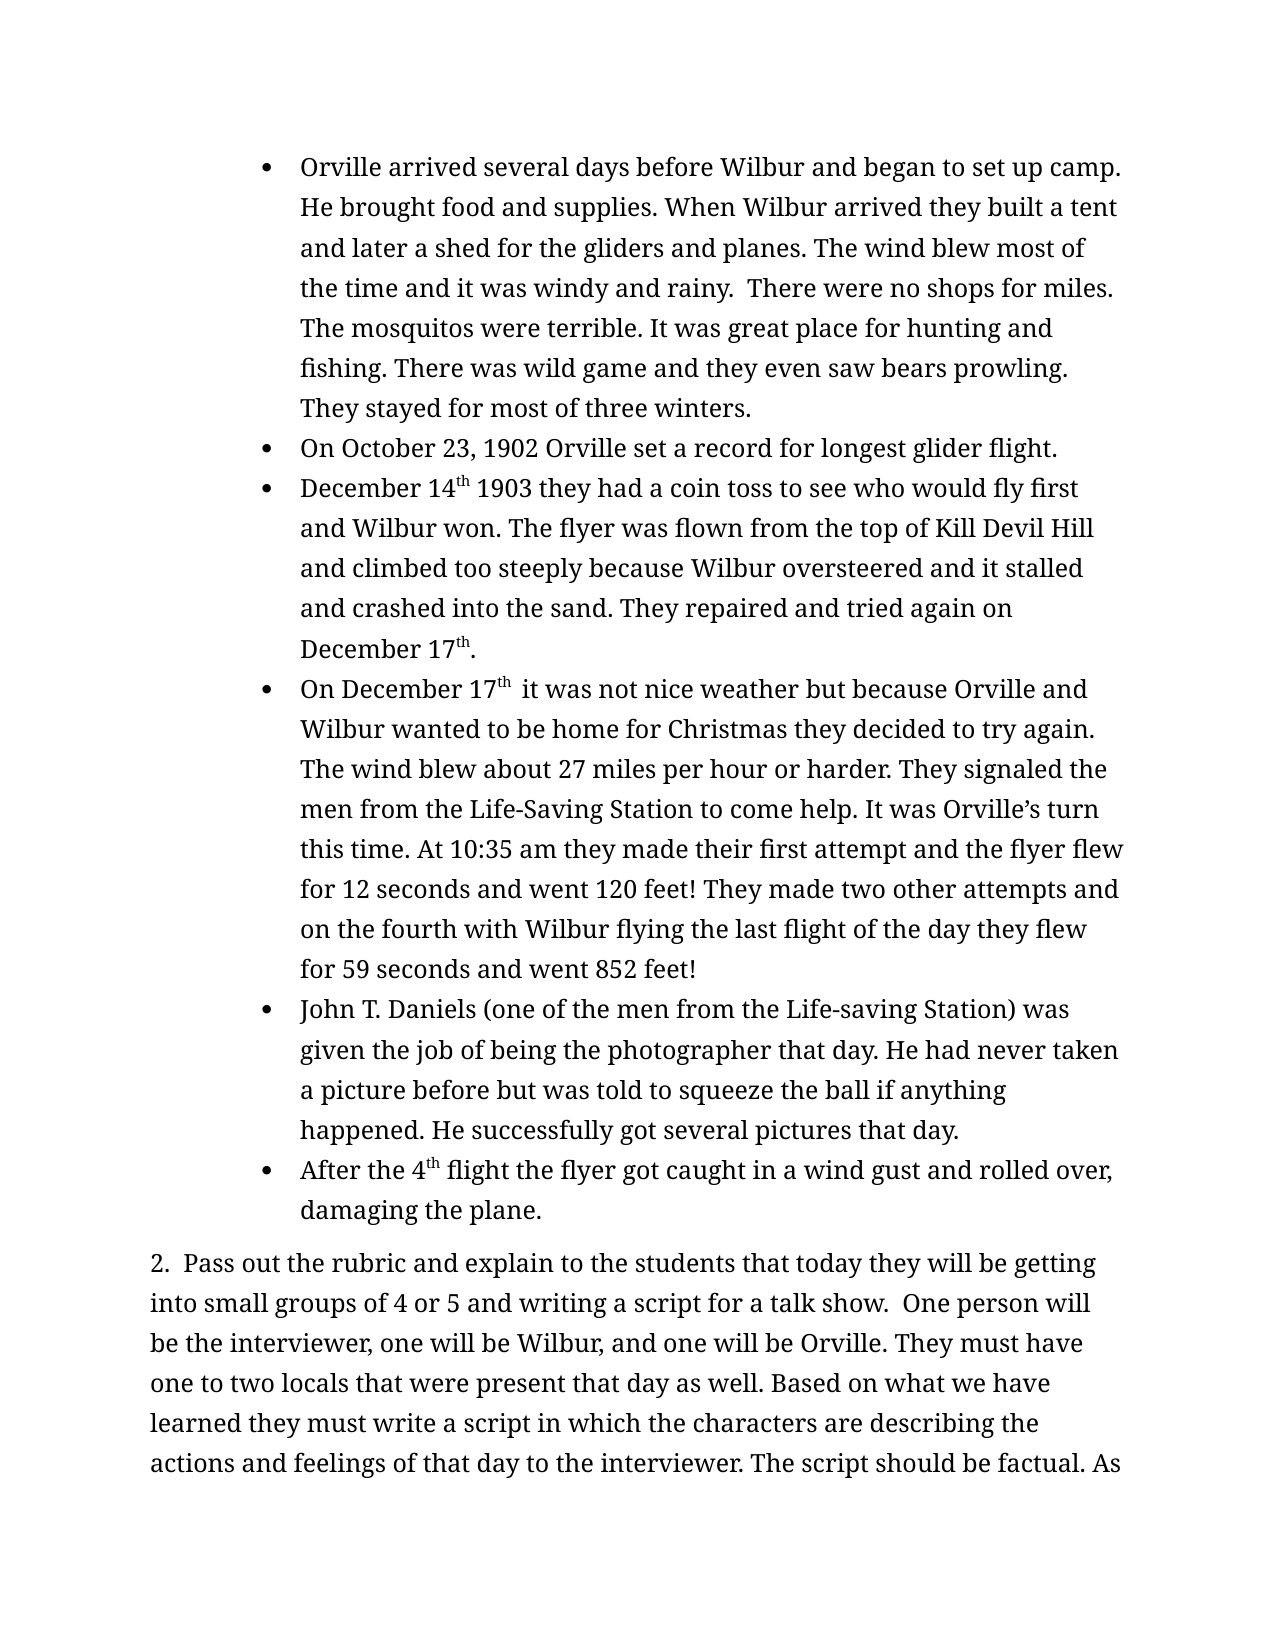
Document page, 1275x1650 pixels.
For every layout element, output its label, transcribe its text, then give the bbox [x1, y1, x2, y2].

list Orville arrived several days before Wilbur and began to set up camp. He brought food and supplies. When Wilbur arrived they built a tent and later a shed for the gliders and planes. The wind blew most of the time and it was windy and rainy. There were no shops for miles. The mosquitos were terrible. It was great place for hunting and fishing. There was wild game and they even saw bears prowling. They stayed for most of three winters. [262, 150, 1125, 425]
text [150, 1245, 1125, 1480]
list December 14th 1903 they had a coin toss to see who would fly first and Wilbur won. The flyer was flown from the top of Kill Devil Hill and climbed too steeply because Wilbur oversteered and it stalled and crashed into the sand. They repaired and tried again on December 17th. [262, 471, 1125, 665]
list After the 4th flight the flyer got caught in a wind gust and rolled over, damaging the plane. [262, 1153, 1125, 1227]
list John T. Daniels (one of the men from the Life-saving Station) was given the job of being the photographer that day. He had never taken a picture before but was told to squeeze the ball if anything happened. He successfully got several pictures that day. [262, 992, 1125, 1147]
list On December 17th it was not nice weather but because Orville and Wilbur wanted to be home for Christmas they decided to try again. The wind blew about 27 miles per hour or harder. They signaled the men from the Life-Saving Station to come help. It was Orville’s turn this time. At 10:35 am they made their first attempt and the flyer flew for 12 seconds and went 120 feet! They made two other attempts and on the fourth with Wilbur flying the last flight of the day they flew for 59 seconds and went 852 feet! [262, 671, 1125, 986]
list On October 23, 1902 Orville set a record for longest glider flight. [262, 431, 1125, 465]
